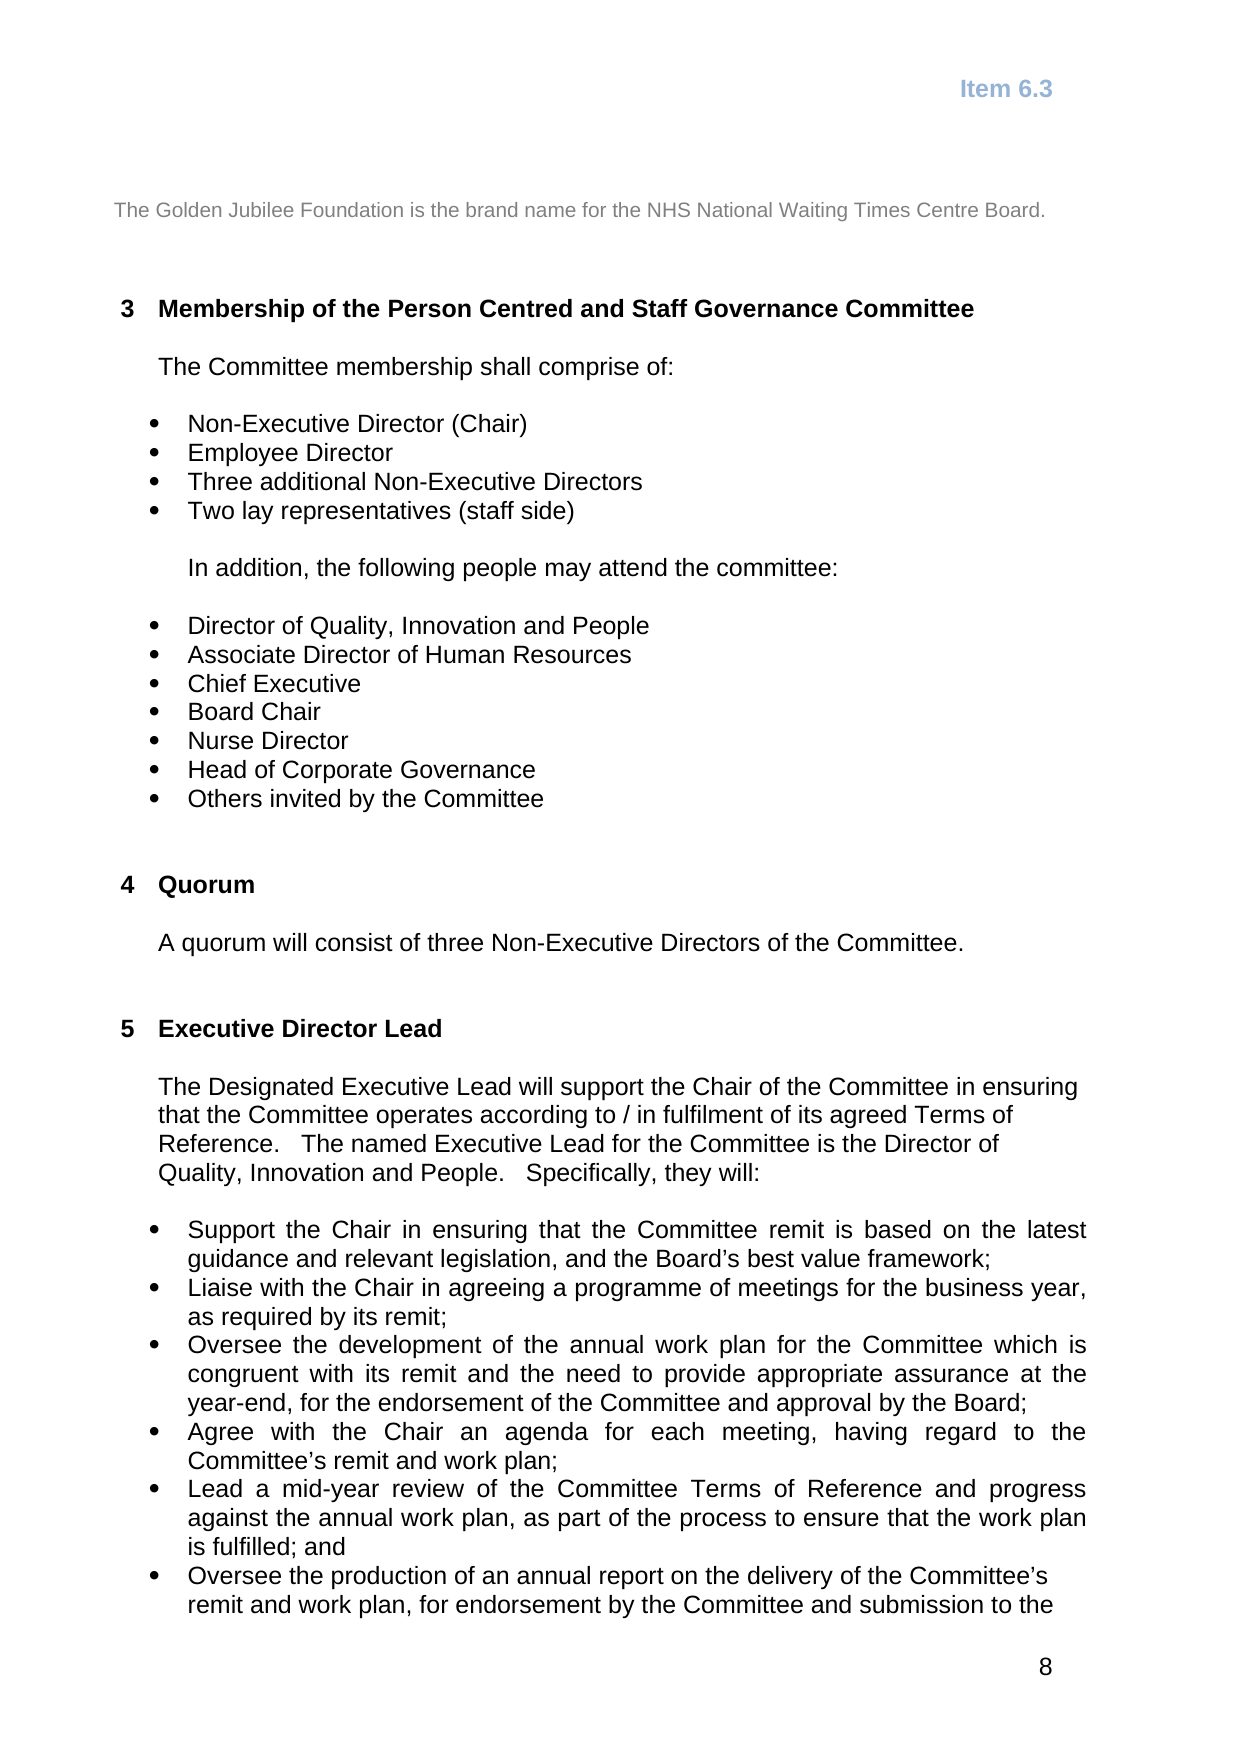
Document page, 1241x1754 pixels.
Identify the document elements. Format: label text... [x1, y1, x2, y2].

list Oversee the development of the annual work plan for the Committee which is congruent with its remit and the need to provide appropriate assurance at the year-end, for the endorsement of the Committee and approval by the Board; [150, 1331, 1088, 1417]
list Executive Director Lead [120, 1014, 1088, 1043]
list Chief Executive [150, 668, 1088, 697]
list Two lay representatives (staff side) [150, 496, 1088, 524]
list Associate Director of Human Resources [150, 640, 1088, 668]
list Board Chair [150, 697, 1088, 726]
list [150, 1561, 1088, 1618]
list Lead a mid-year review of the Committee Terms of Reference and progress against the annual work plan, as part of the process to ensure that the work plan is fulfilled; and [150, 1474, 1088, 1561]
list Head of Corporate Governance [150, 755, 1088, 784]
list Support the Chair in ensuring that the Committee remit is based on the latest guidance and relevant legislation, and the Board’s best value framework; [150, 1215, 1088, 1273]
list Agree with the Chair an agenda for each meeting, having regard to the Committee’s remit and work plan; [150, 1417, 1088, 1474]
list Employee Director [150, 438, 1088, 467]
list Non-Executive Director (Chair) [150, 409, 1088, 438]
list Quorum [120, 870, 1088, 899]
text The Designated Executive Lead will support the Chair of the Committee in ensuring that the Committee operates according to / in fulfilment of its agreed Terms of Reference. The named Executive Lead for the Committee is the Director of Quality, Innovation and People. Specifically, they will: [158, 1072, 1088, 1187]
list Three additional Non-Executive Directors [150, 467, 1088, 496]
list Others invited by the Committee [150, 784, 1088, 813]
list Nurse Director [150, 726, 1088, 755]
list Membership of the Person Centred and Staff Governance Committee [120, 294, 1088, 323]
list Director of Quality, Innovation and People [150, 611, 1088, 640]
text The Golden Jubilee Foundation is the brand name for the NHS National Waiting Times Centre Board. [114, 198, 1088, 222]
text A quorum will consist of three Non-Executive Directors of the Committee. [158, 899, 1088, 957]
text In addition, the following people may attend the committee: [187, 553, 1053, 611]
list Liaise with the Chair in agreeing a programme of meetings for the business year, as required by its remit; [150, 1273, 1088, 1331]
text The Committee membership shall comprise of: [158, 352, 1088, 380]
